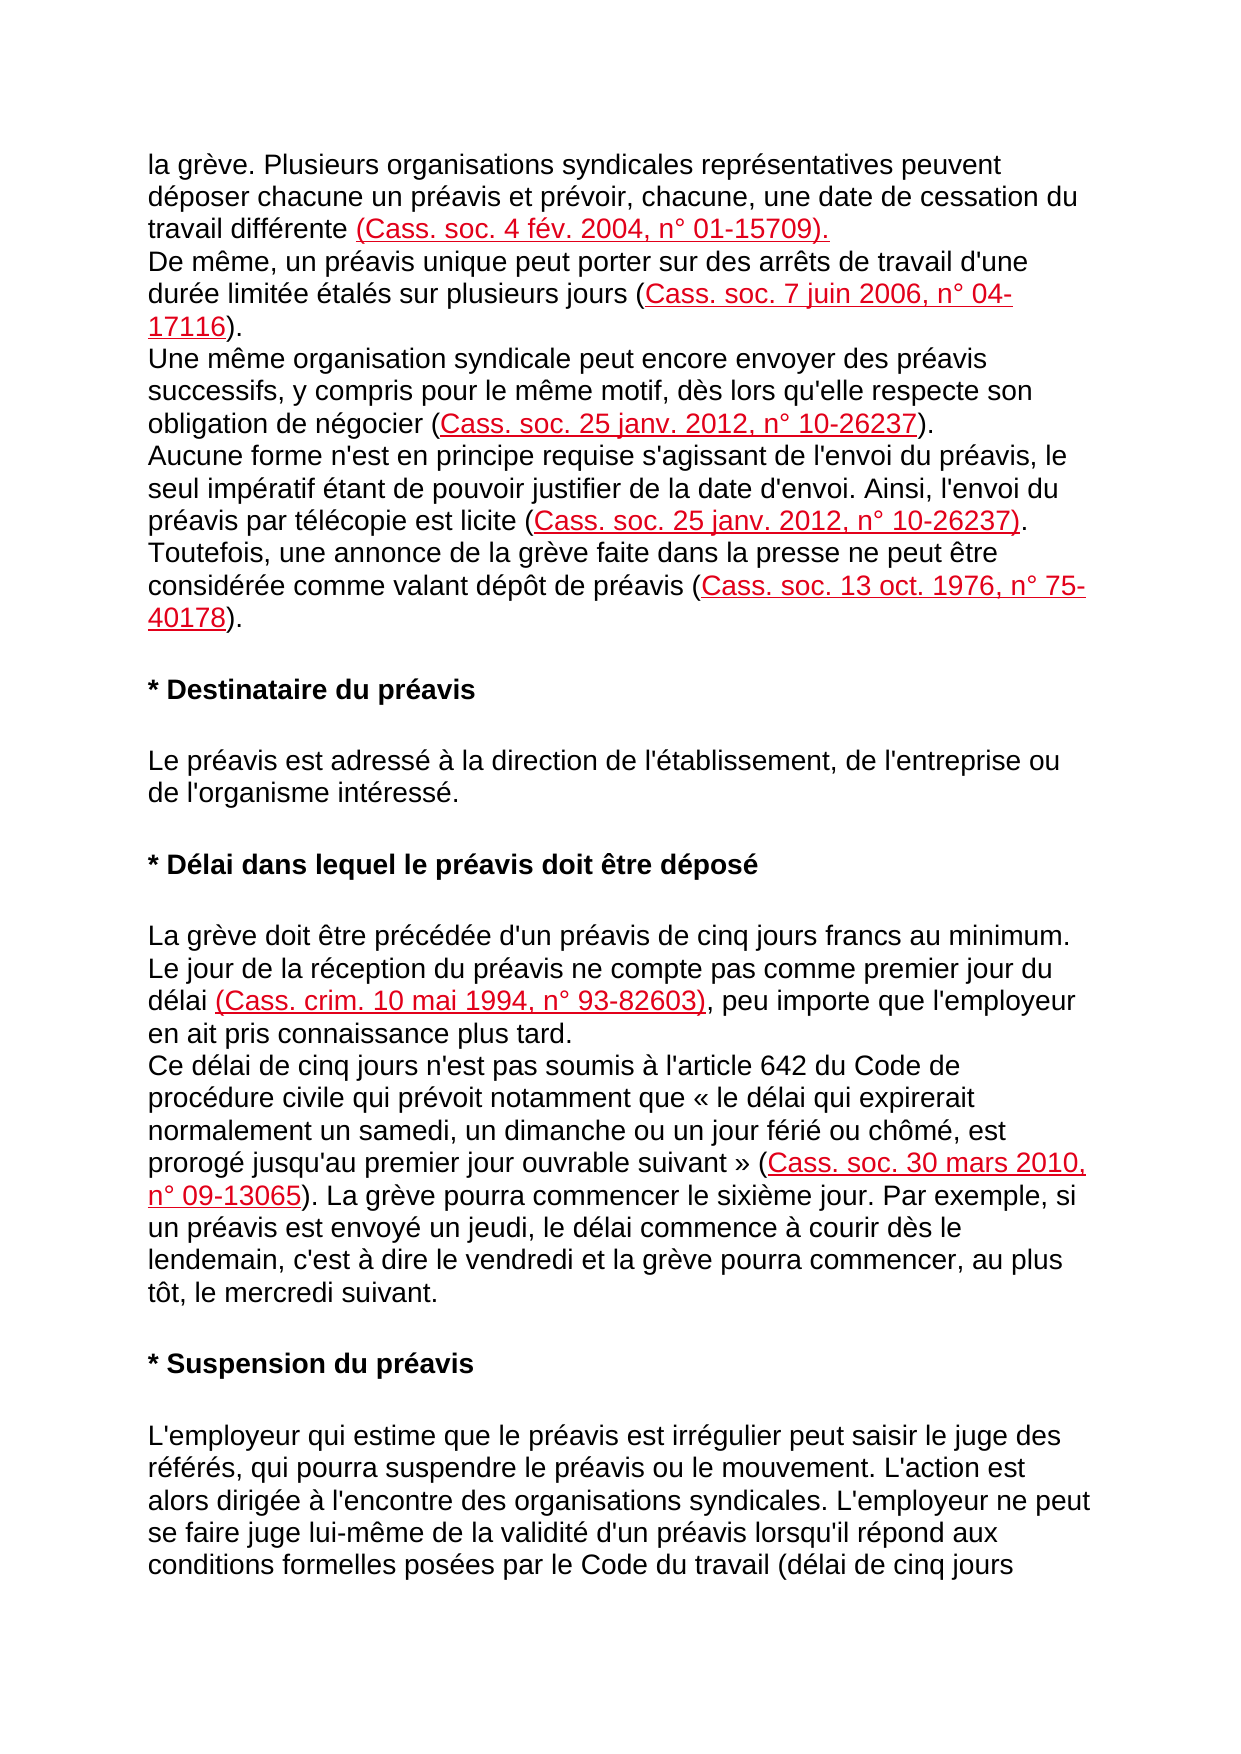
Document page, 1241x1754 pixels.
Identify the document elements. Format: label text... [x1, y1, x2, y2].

text La grève doit être précédée d'un préavis de cinq jours francs au minimum. Le jour de la réception du préavis ne compte pas comme premier jour du délai (Cass. crim. 10 mai 1994, n° 93-82603), peu importe que l'employeur en ait pris connaissance plus tard. Ce délai de cinq jours n'est pas soumis à l'article 642 du Code de procédure civile qui prévoit notamment que « le délai qui expirerait normalement un samedi, un dimanche ou un jour férié ou chômé, est prorogé jusqu'au premier jour ouvrable suivant » (Cass. soc. 30 mars 2010, n° 09-13065). La grève pourra commencer le sixième jour. Par exemple, si un préavis est envoyé un jeudi, le délai commence à courir dès le lendemain, c'est à dire le vendredi et la grève pourra commencer, au plus tôt, le mercredi suivant. [148, 919, 1093, 1308]
text Le préavis est adressé à la direction de l'établissement, de l'entreprise ou de l'organisme intéressé. [148, 744, 1093, 809]
text * Destinataire du préavis [148, 673, 1093, 705]
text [148, 1419, 1093, 1581]
text * Suspension du préavis [148, 1347, 1093, 1379]
text * Délai dans lequel le préavis doit être déposé [148, 848, 1093, 880]
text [148, 148, 1093, 633]
